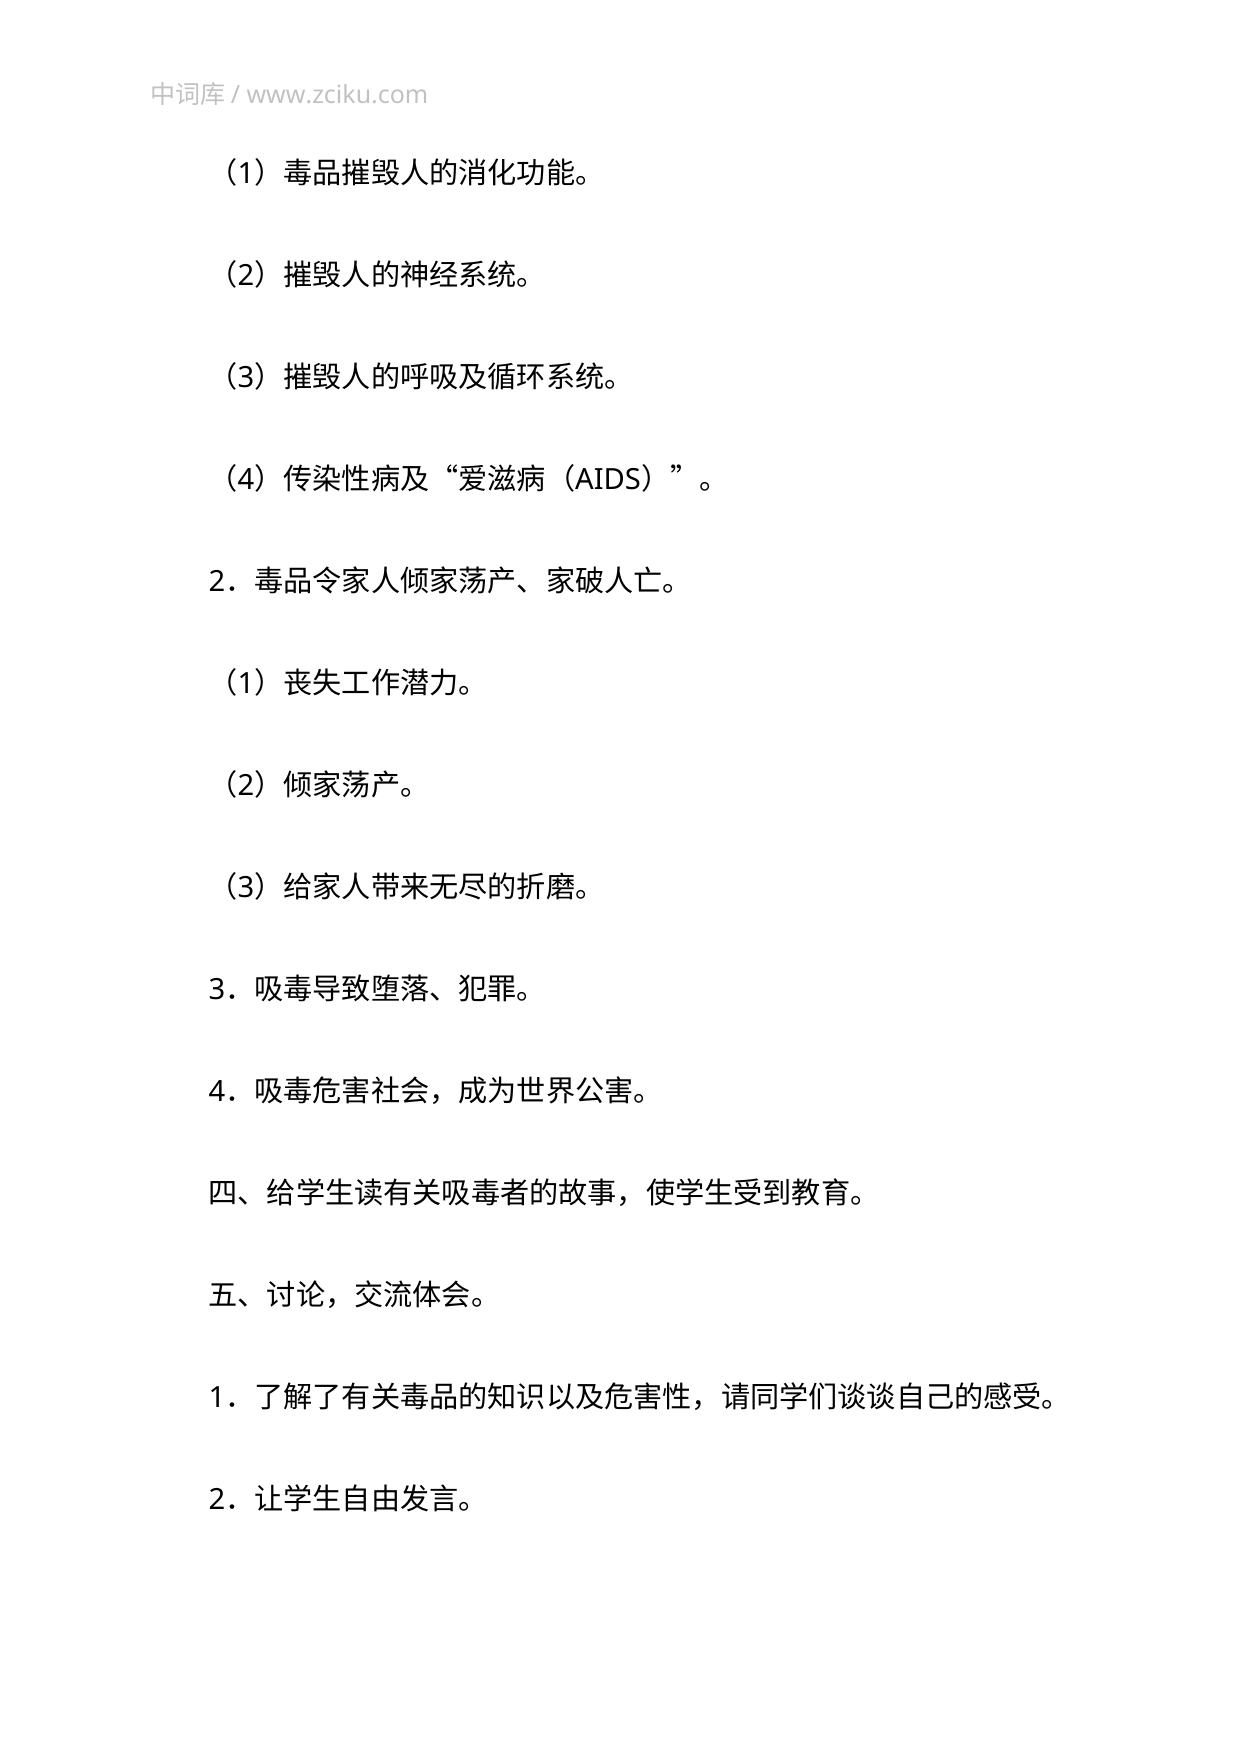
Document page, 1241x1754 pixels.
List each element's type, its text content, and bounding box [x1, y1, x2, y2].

text （1）丧失工作潜力。 [150, 660, 1090, 702]
text （3）给家人带来无尽的折磨。 [150, 864, 1090, 906]
text （2）摧毁人的神经系统。 [150, 252, 1090, 294]
text 1．了解了有关毒品的知识以及危害性，请同学们谈谈自己的感受。 [150, 1373, 1090, 1416]
text 3．吸毒导致堕落、犯罪。 [150, 966, 1090, 1008]
text 2．毒品令家人倾家荡产、家破人亡。 [150, 558, 1090, 600]
text （4）传染性病及“爱滋病（AIDS）”。 [150, 456, 1090, 498]
text （3）摧毁人的呼吸及循环系统。 [150, 354, 1090, 396]
text 4．吸毒危害社会，成为世界公害。 [150, 1068, 1090, 1110]
text （1）毒品摧毁人的消化功能。 [150, 150, 1090, 192]
text 四、给学生读有关吸毒者的故事，使学生受到教育。 [150, 1170, 1090, 1212]
text 五、讨论，交流体会。 [150, 1272, 1090, 1314]
text （2）倾家荡产。 [150, 762, 1090, 804]
text 2．让学生自由发言。 [150, 1475, 1090, 1518]
